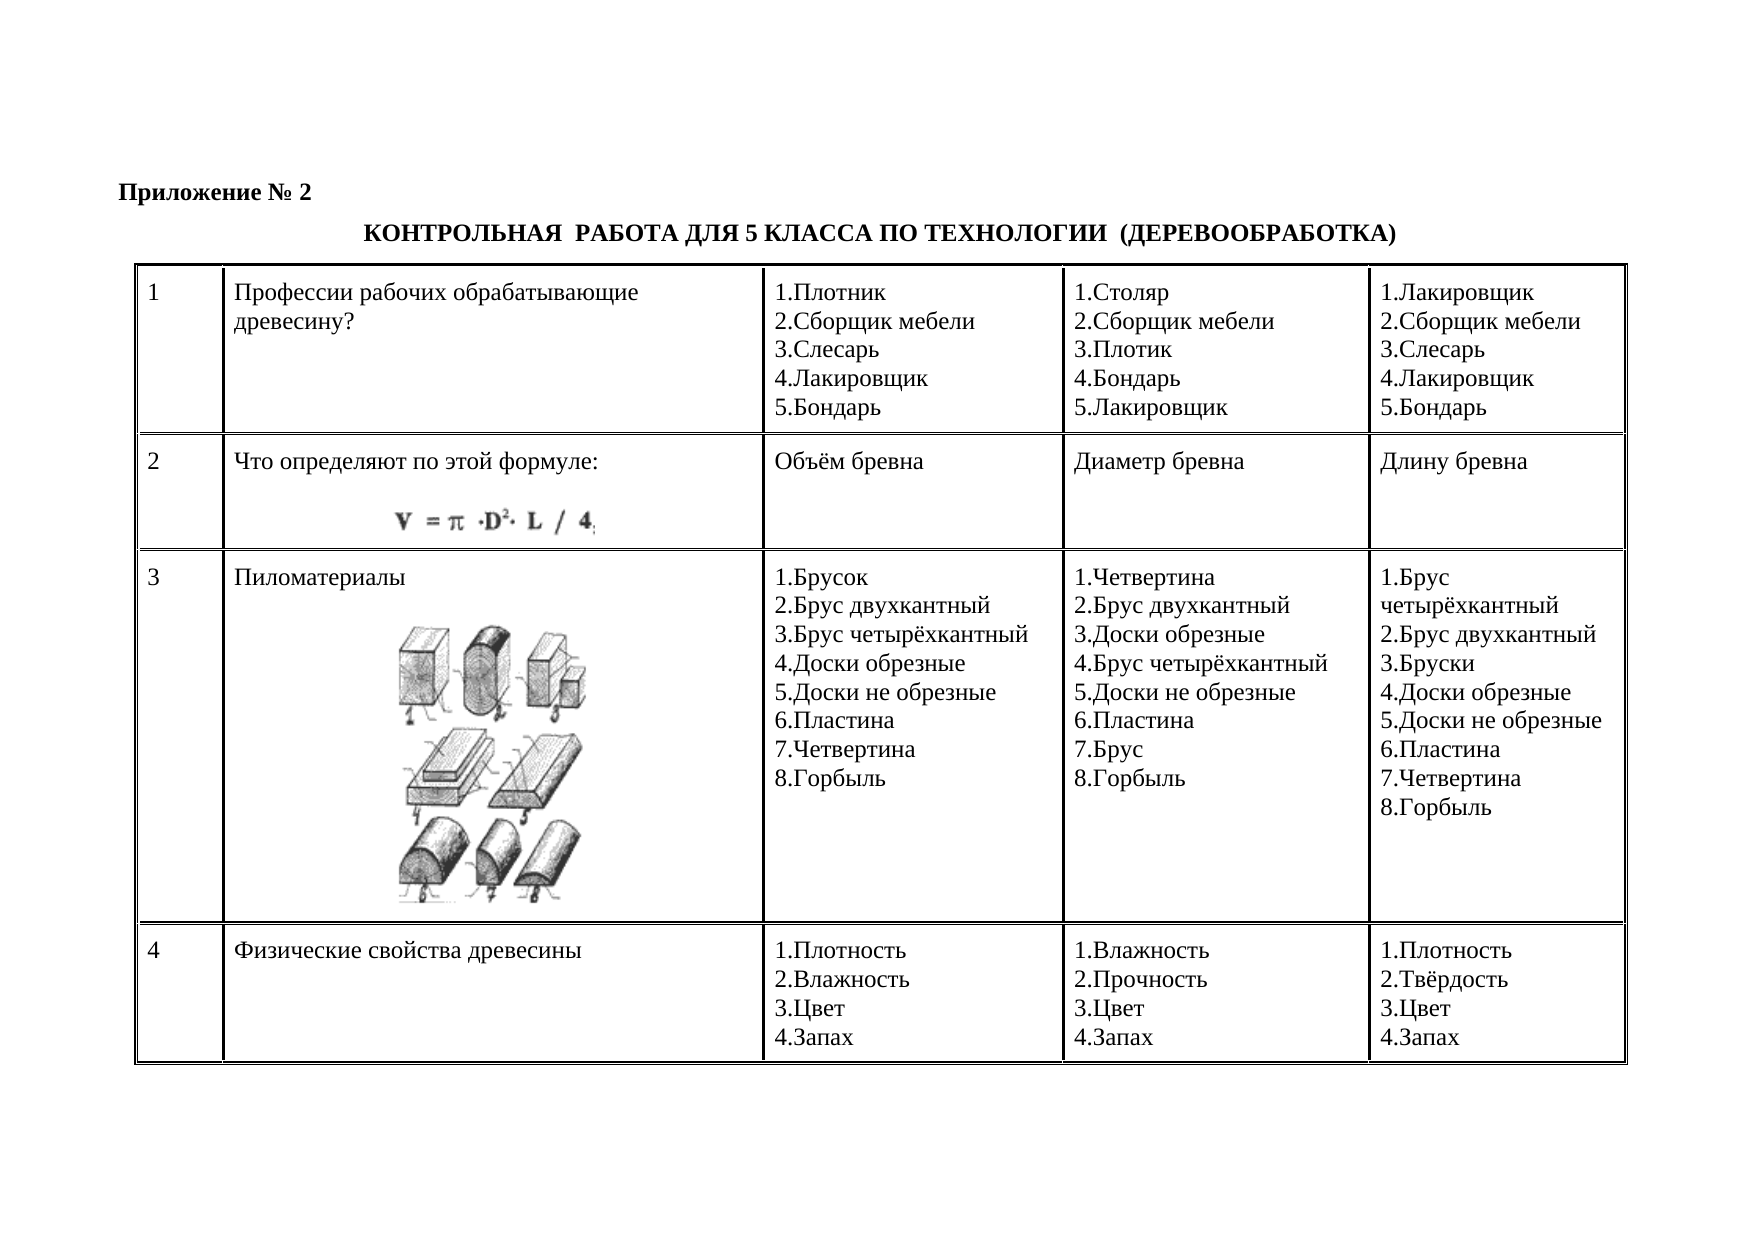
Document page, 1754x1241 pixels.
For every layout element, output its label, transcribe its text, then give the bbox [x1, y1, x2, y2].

text КОНТРОЛЬНАЯ РАБОТА ДЛЯ 5 КЛАССА ПО ТЕХНОЛОГИИ (ДЕРЕВООБРАБОТКА) [118, 218, 1636, 247]
text Приложение № 2 [118, 177, 1636, 206]
picture [390, 619, 597, 911]
picture [391, 503, 595, 537]
table_header [118, 247, 1636, 1080]
